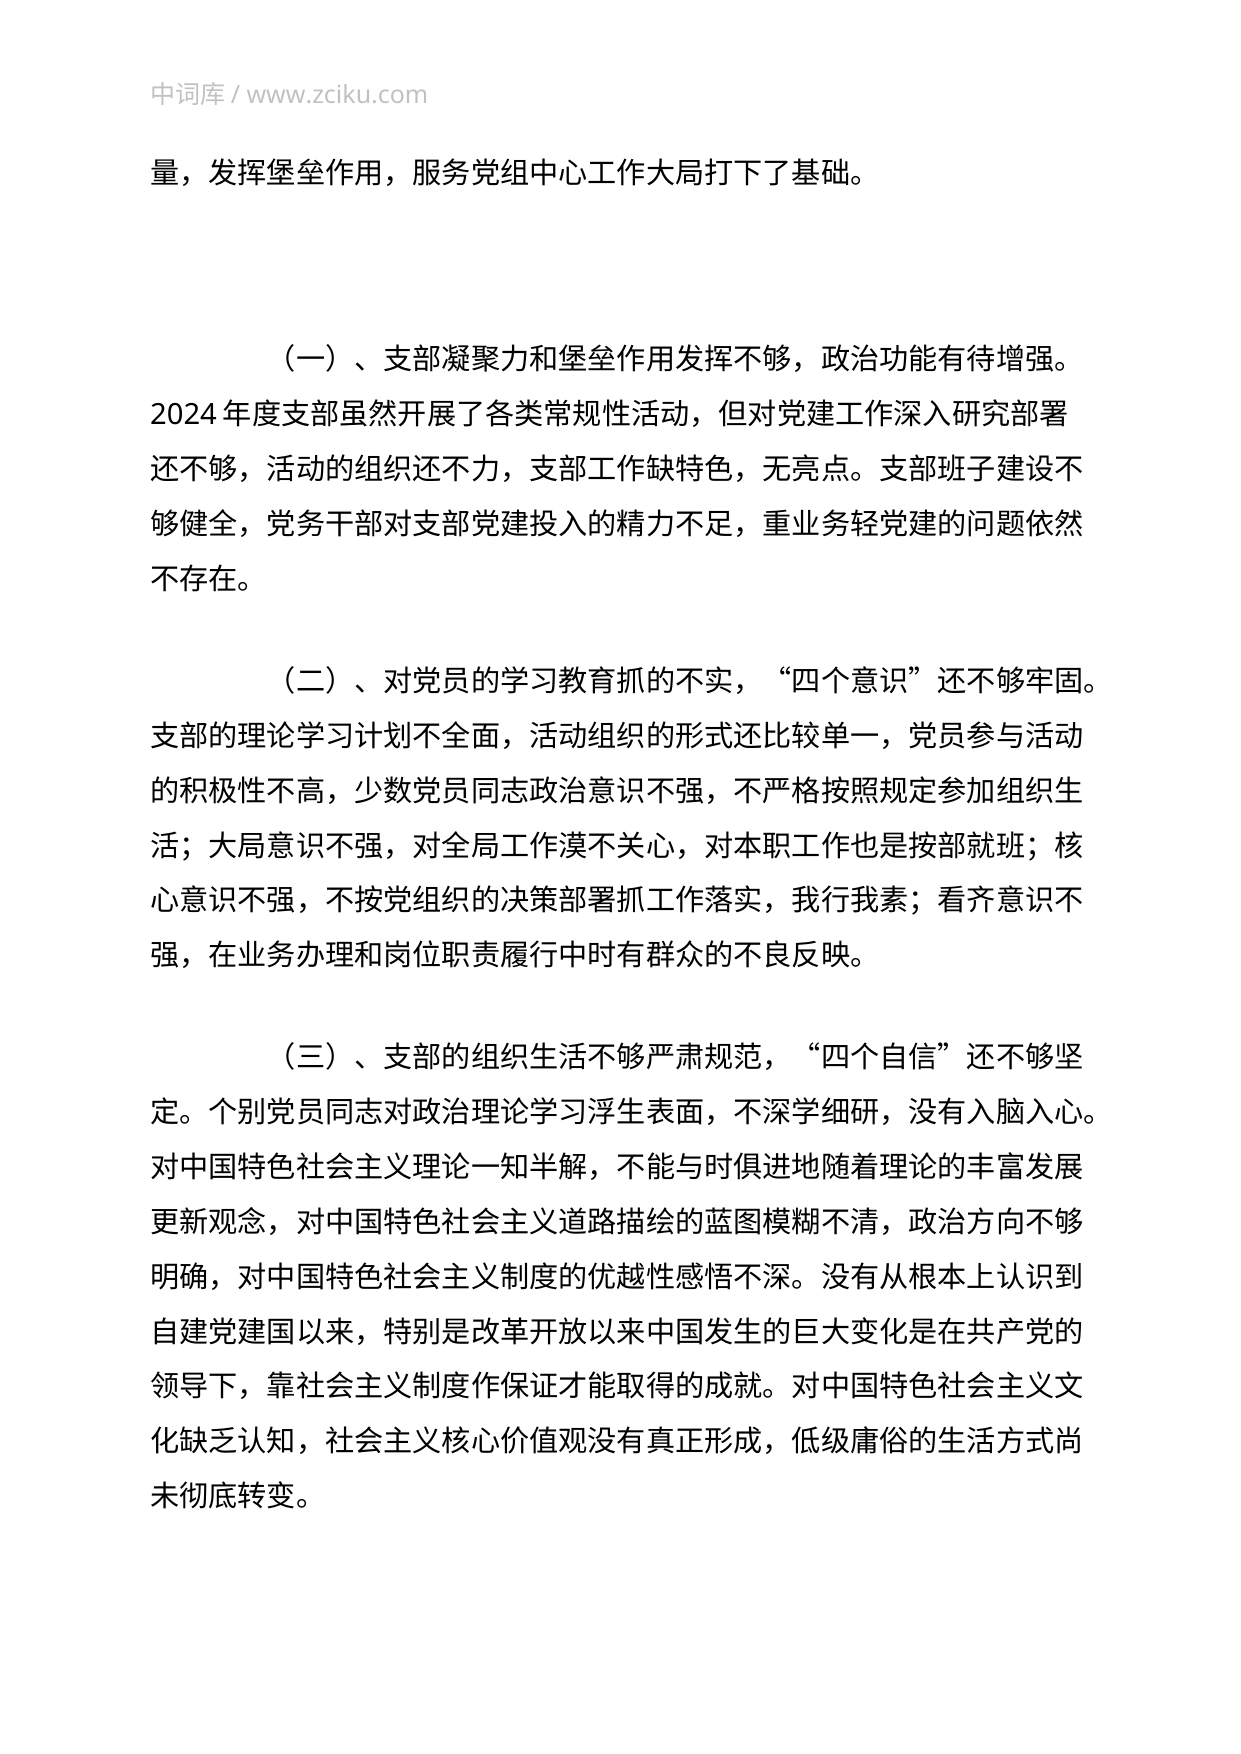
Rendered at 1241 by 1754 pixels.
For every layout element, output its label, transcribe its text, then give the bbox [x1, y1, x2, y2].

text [150, 150, 1090, 192]
text （二）、对党员的学习教育抓的不实，“四个意识”还不够牢固。支部的理论学习计划不全面，活动组织的形式还比较单一，党员参与活动的积极性不高，少数党员同志政治意识不强，不严格按照规定参加组织生活；大局意识不强，对全局工作漠不关心，对本职工作也是按部就班；核心意识不强，不按党组织的决策部署抓工作落实，我行我素；看齐意识不强，在业务办理和岗位职责履行中时有群众的不良反映。 [150, 657, 1090, 974]
text （三）、支部的组织生活不够严肃规范，“四个自信”还不够坚定。个别党员同志对政治理论学习浮生表面，不深学细研，没有入脑入心。对中国特色社会主义理论一知半解，不能与时俱进地随着理论的丰富发展更新观念，对中国特色社会主义道路描绘的蓝图模糊不清，政治方向不够明确，对中国特色社会主义制度的优越性感悟不深。没有从根本上认识到自建党建国以来，特别是改革开放以来中国发生的巨大变化是在共产党的领导下，靠社会主义制度作保证才能取得的成就。对中国特色社会主义文化缺乏认知，社会主义核心价值观没有真正形成，低级庸俗的生活方式尚未彻底转变。 [150, 1034, 1090, 1515]
text （一）、支部凝聚力和堡垒作用发挥不够，政治功能有待增强。2024年度支部虽然开展了各类常规性活动，但对党建工作深入研究部署还不够，活动的组织还不力，支部工作缺特色，无亮点。支部班子建设不够健全，党务干部对支部党建投入的精力不足，重业务轻党建的问题依然不存在。 [150, 336, 1090, 598]
